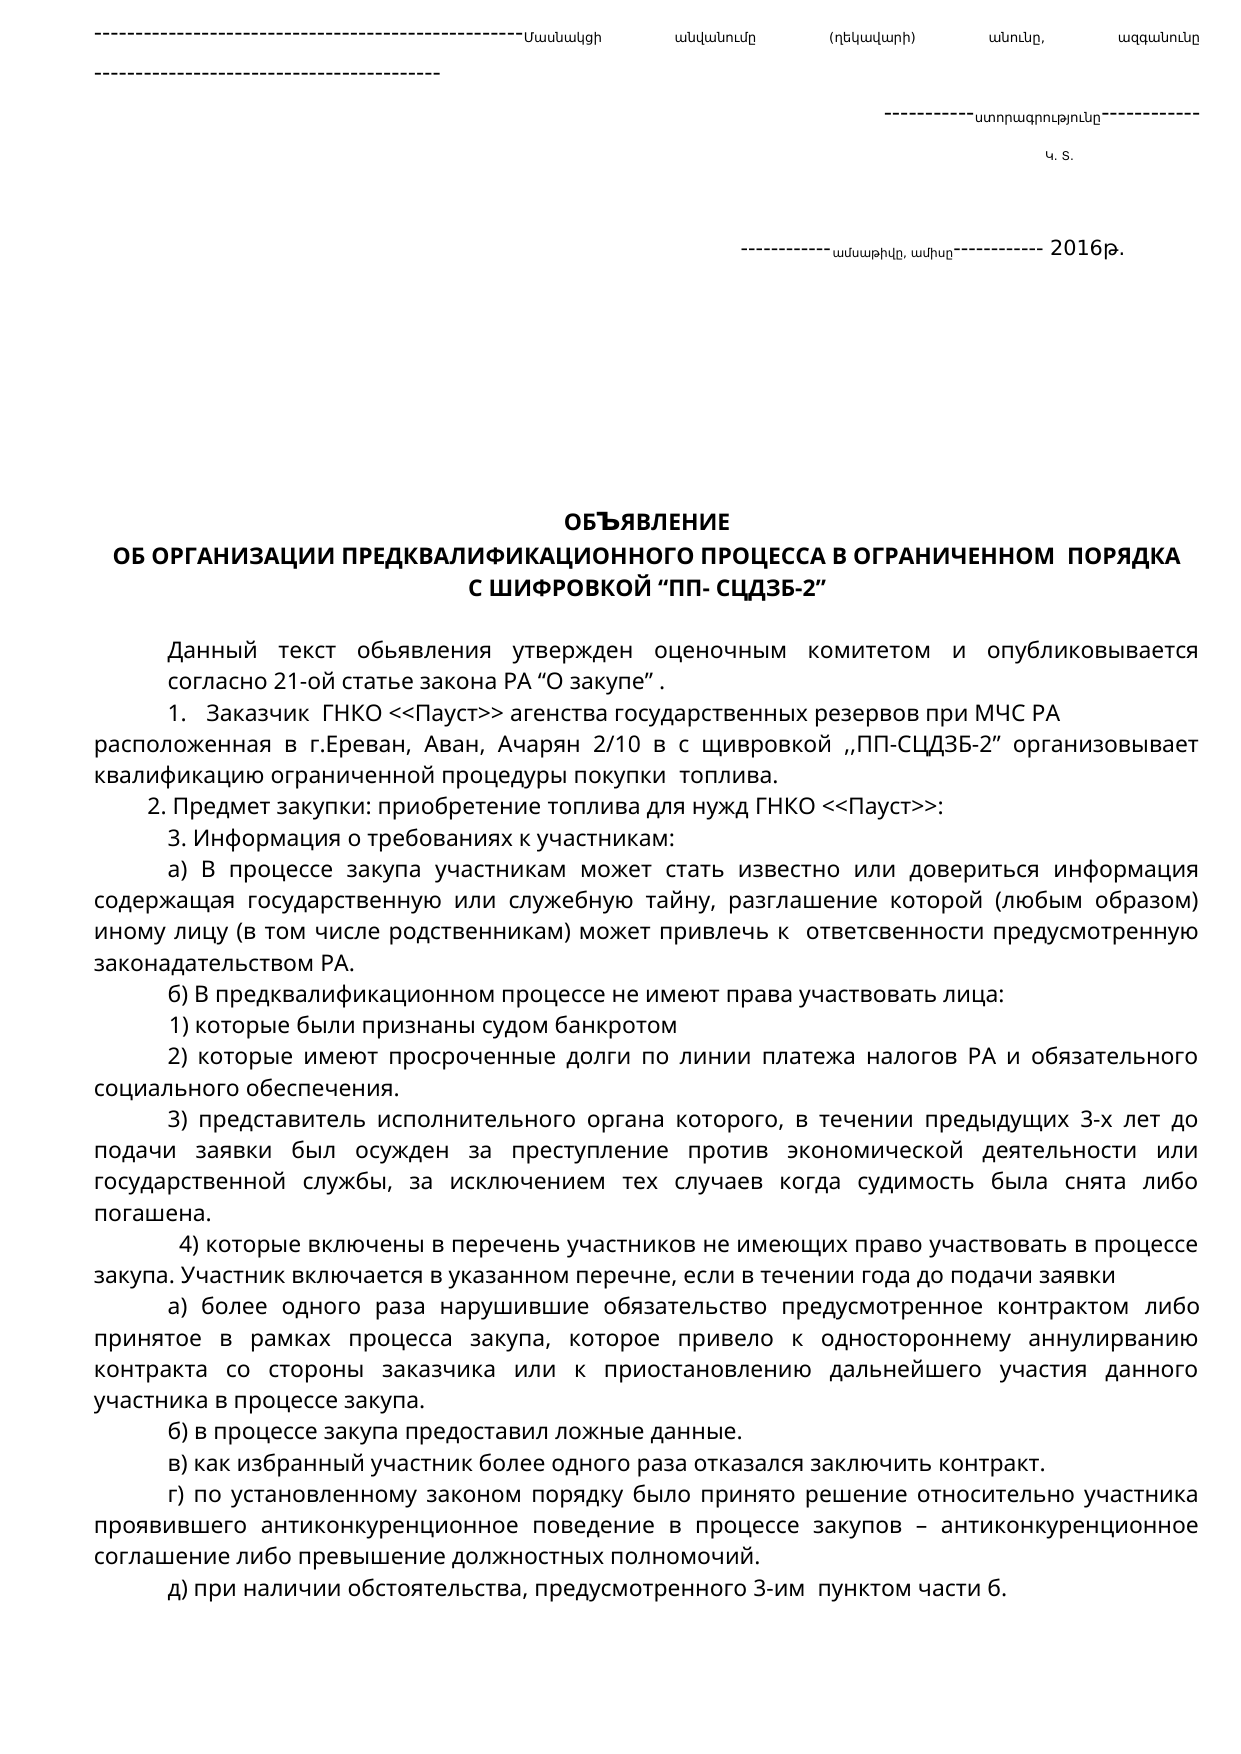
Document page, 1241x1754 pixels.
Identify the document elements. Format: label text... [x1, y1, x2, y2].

text -----------ստորագրությունը------------ [94, 99, 1200, 125]
text д) при наличии обстоятельства, предусмотренного 3-им пунктом части б. [94, 1572, 1200, 1603]
text ----------------------------------------------------Մասնակցի անվանումը (ղեկավարի) անունը, ազգանունը ------------------------------------------ [94, 19, 1200, 85]
text Կ. Տ. [844, 139, 1200, 163]
text 2. Предмет закупки: приобретение топлива для нужд ГНКО <<Пауст>>: [94, 790, 1200, 822]
text г) по установленному законом порядку было принято решение относительно участника проявившего антиконкуренционное поведение в процессе закупов – антиконкуренционное соглашение либо превышение должностных полномочий. [94, 1478, 1200, 1572]
text ------------ամսաթիվը, ամիսը------------ 2016թ. [94, 236, 1200, 260]
text а) В процессе закупа участникам может стать известно или довериться информация содержащая государственную или служебную тайну, разглашение которой (любым образом) иному лицу (в том числе родственникам) может привлечь к ответсвенности предусмотренную законадательством РА. [94, 853, 1200, 978]
text в) как избранный участник более одного раза отказался заключить контракт. [94, 1447, 1200, 1478]
text 3) представитель исполнительного органа которого, в течении предыдущих 3-х лет до подачи заявки был осужден за преступление против экономической деятельности или государственной службы, за исключением тех случаев когда судимость была снята либо погашена. [94, 1103, 1200, 1228]
text ОБ ОРГАНИЗАЦИИ ПРЕДКВАЛИФИКАЦИОННОГО ПРОЦЕССА В ОГРАНИЧЕННОМ ПОРЯДКА С ШИФРОВКОЙ “ПП- СЦДЗБ-2” [94, 540, 1200, 603]
text 3. Информация о требованиях к участникам: [94, 822, 1200, 853]
text б) В предквалификационном процессе не имеют права участвовать лица: [94, 978, 1200, 1009]
text ОБъЯВЛЕНИЕ [94, 495, 1200, 540]
text б) в процессе закупа предоставил ложные данные. [94, 1415, 1200, 1447]
list Заказчик ГНКО <<Пауст>> агенства государственных резервов при МЧС РА [167, 697, 1200, 728]
text 4) которые включены в перечень участников не имеющих право участвовать в процессе закупа. Участник включается в указанном перечне, если в течении года до подачи заявки [94, 1228, 1200, 1290]
text 1) которые были признаны судом банкротом [94, 1009, 1200, 1040]
text Данный текст обьявления утвержден оценочным комитетом и опубликовывается согласно 21-ой статье закона РА “О закупе” . [167, 634, 1200, 697]
text 2) которые имеют просроченные долги по линии платежа налогов РА и обязательного социального обеспечения. [94, 1040, 1200, 1103]
text расположенная в г.Ереван, Аван, Ачарян 2/10 в с щивровкой ,,ПП-СЦДЗБ-2” организовывает квалификацию ограниченной процедуры покупки топлива. [94, 728, 1200, 790]
text а) более одного раза нарушившие обязательство предусмотренное контрактом либо принятое в рамках процесса закупа, которое привело к одностороннему аннулирванию контракта со стороны заказчика или к приостановлению дальнейшего участия данного участника в процессе закупа. [94, 1290, 1200, 1415]
